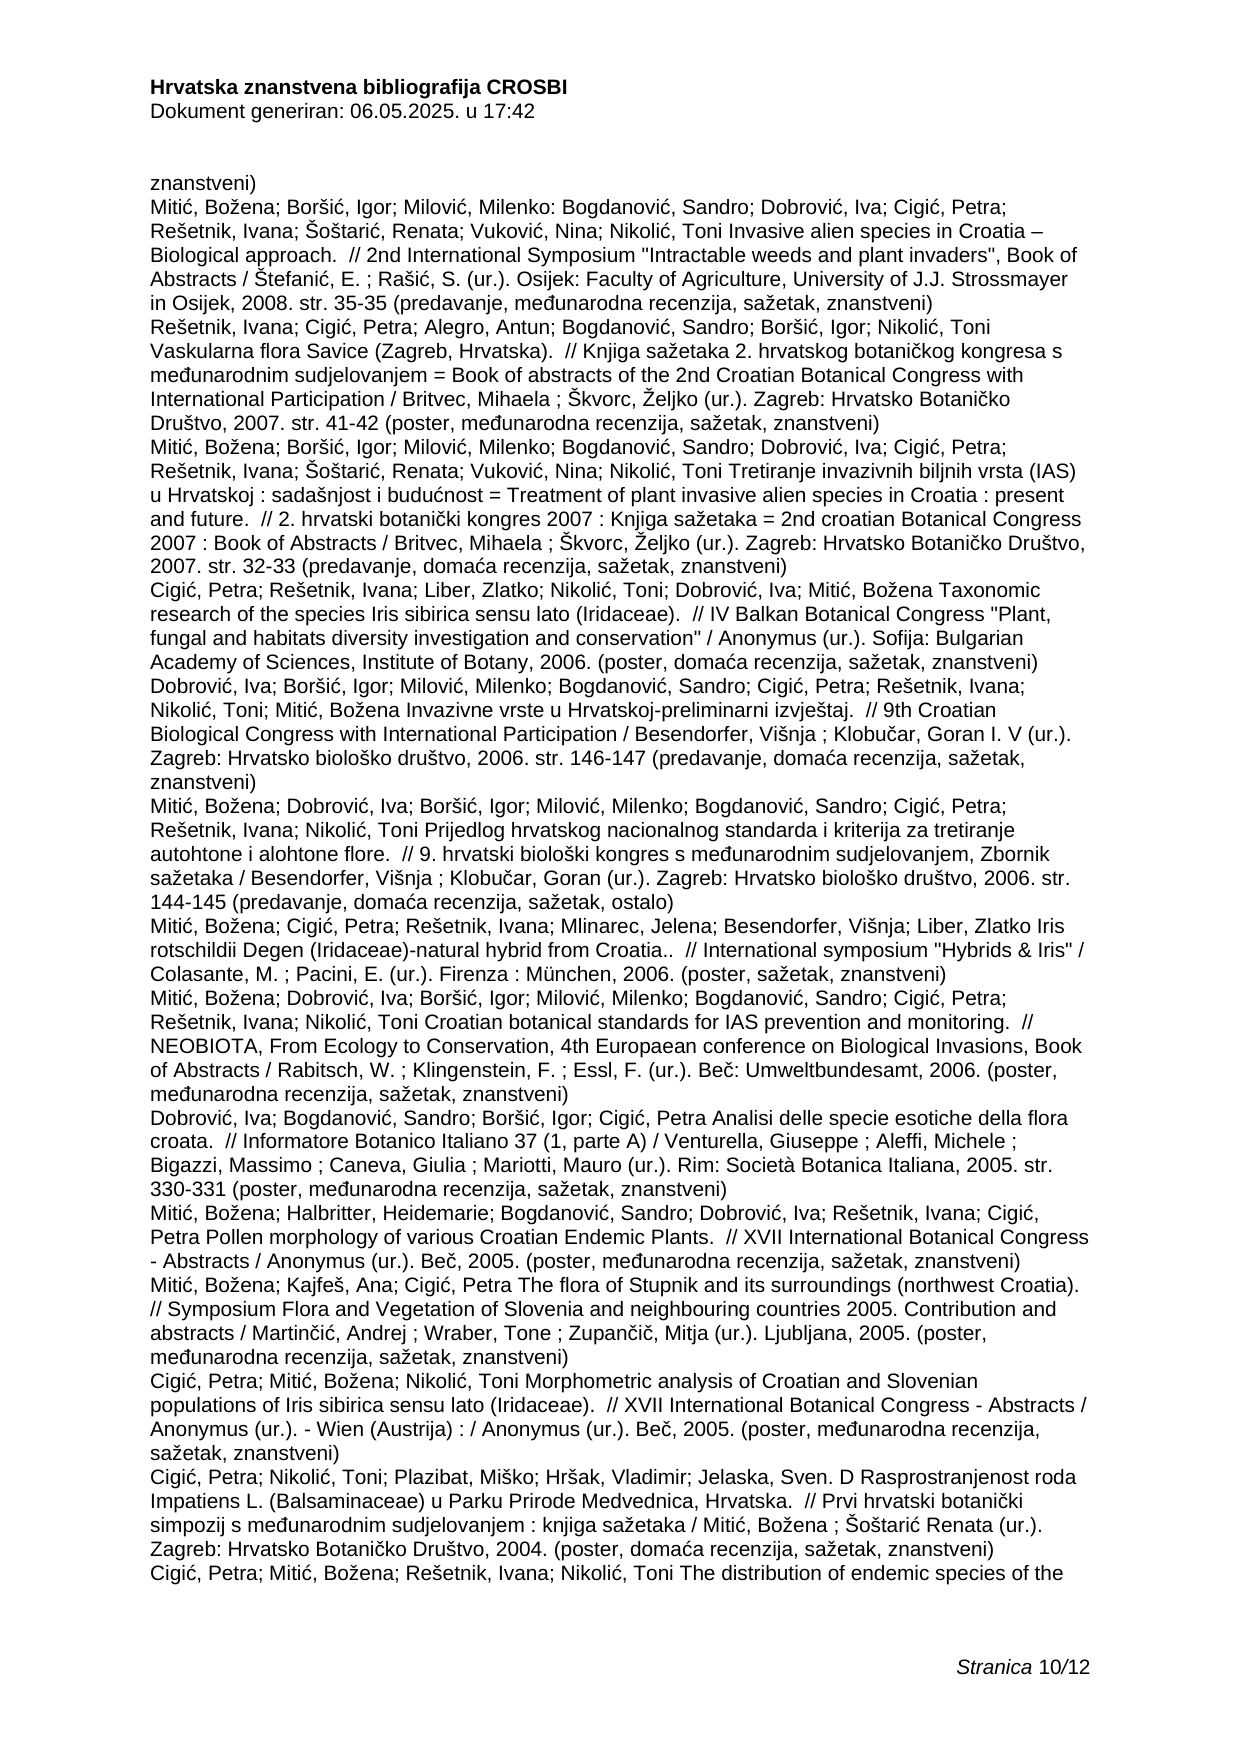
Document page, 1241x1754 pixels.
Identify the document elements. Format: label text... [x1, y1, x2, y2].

text Cigić, Petra; Mitić, Božena; Nikolić, Toni [150, 1369, 1090, 1465]
text Mitić, Božena; Dobrović, Iva; Boršić, Igor; Milović, Milenko; Bogdanović, Sandro; Cigić, Petra; Rešetnik, Ivana; Nikolić, Toni [150, 986, 1090, 1105]
text Dobrović, Iva; Boršić, Igor; Milović, Milenko; Bogdanović, Sandro; Cigić, Petra; Rešetnik, Ivana; Nikolić, Toni; Mitić, Božena [150, 674, 1090, 794]
text Mitić, Božena; Dobrović, Iva; Boršić, Igor; Milović, Milenko; Bogdanović, Sandro; Cigić, Petra; Rešetnik, Ivana; Nikolić, Toni [150, 794, 1090, 914]
text Mitić, Božena; Boršić, Igor; Milović, Milenko: Bogdanović, Sandro; Dobrović, Iva; Cigić, Petra; Rešetnik, Ivana; Šoštarić, Renata; Vuković, Nina; Nikolić, Toni [150, 195, 1090, 315]
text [150, 171, 1090, 195]
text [150, 1561, 1090, 1584]
text Dobrović, Iva; Bogdanović, Sandro; Boršić, Igor; Cigić, Petra [150, 1105, 1090, 1201]
text Rešetnik, Ivana; Cigić, Petra; Alegro, Antun; Bogdanović, Sandro; Boršić, Igor; Nikolić, Toni [150, 315, 1090, 434]
text Cigić, Petra; Rešetnik, Ivana; Liber, Zlatko; Nikolić, Toni; Dobrović, Iva; Mitić, Božena [150, 578, 1090, 674]
text Mitić, Božena; Halbritter, Heidemarie; Bogdanović, Sandro; Dobrović, Iva; Rešetnik, Ivana; Cigić, Petra [150, 1201, 1090, 1273]
text Mitić, Božena; Cigić, Petra; Rešetnik, Ivana; Mlinarec, Jelena; Besendorfer, Višnja; Liber, Zlatko [150, 914, 1090, 986]
text Cigić, Petra; Nikolić, Toni; Plazibat, Miško; Hršak, Vladimir; Jelaska, Sven. D [150, 1465, 1090, 1561]
text Mitić, Božena; Kajfeš, Ana; Cigić, Petra [150, 1273, 1090, 1369]
text Mitić, Božena; Boršić, Igor; Milović, Milenko; Bogdanović, Sandro; Dobrović, Iva; Cigić, Petra; Rešetnik, Ivana; Šoštarić, Renata; Vuković, Nina; Nikolić, Toni [150, 434, 1090, 578]
